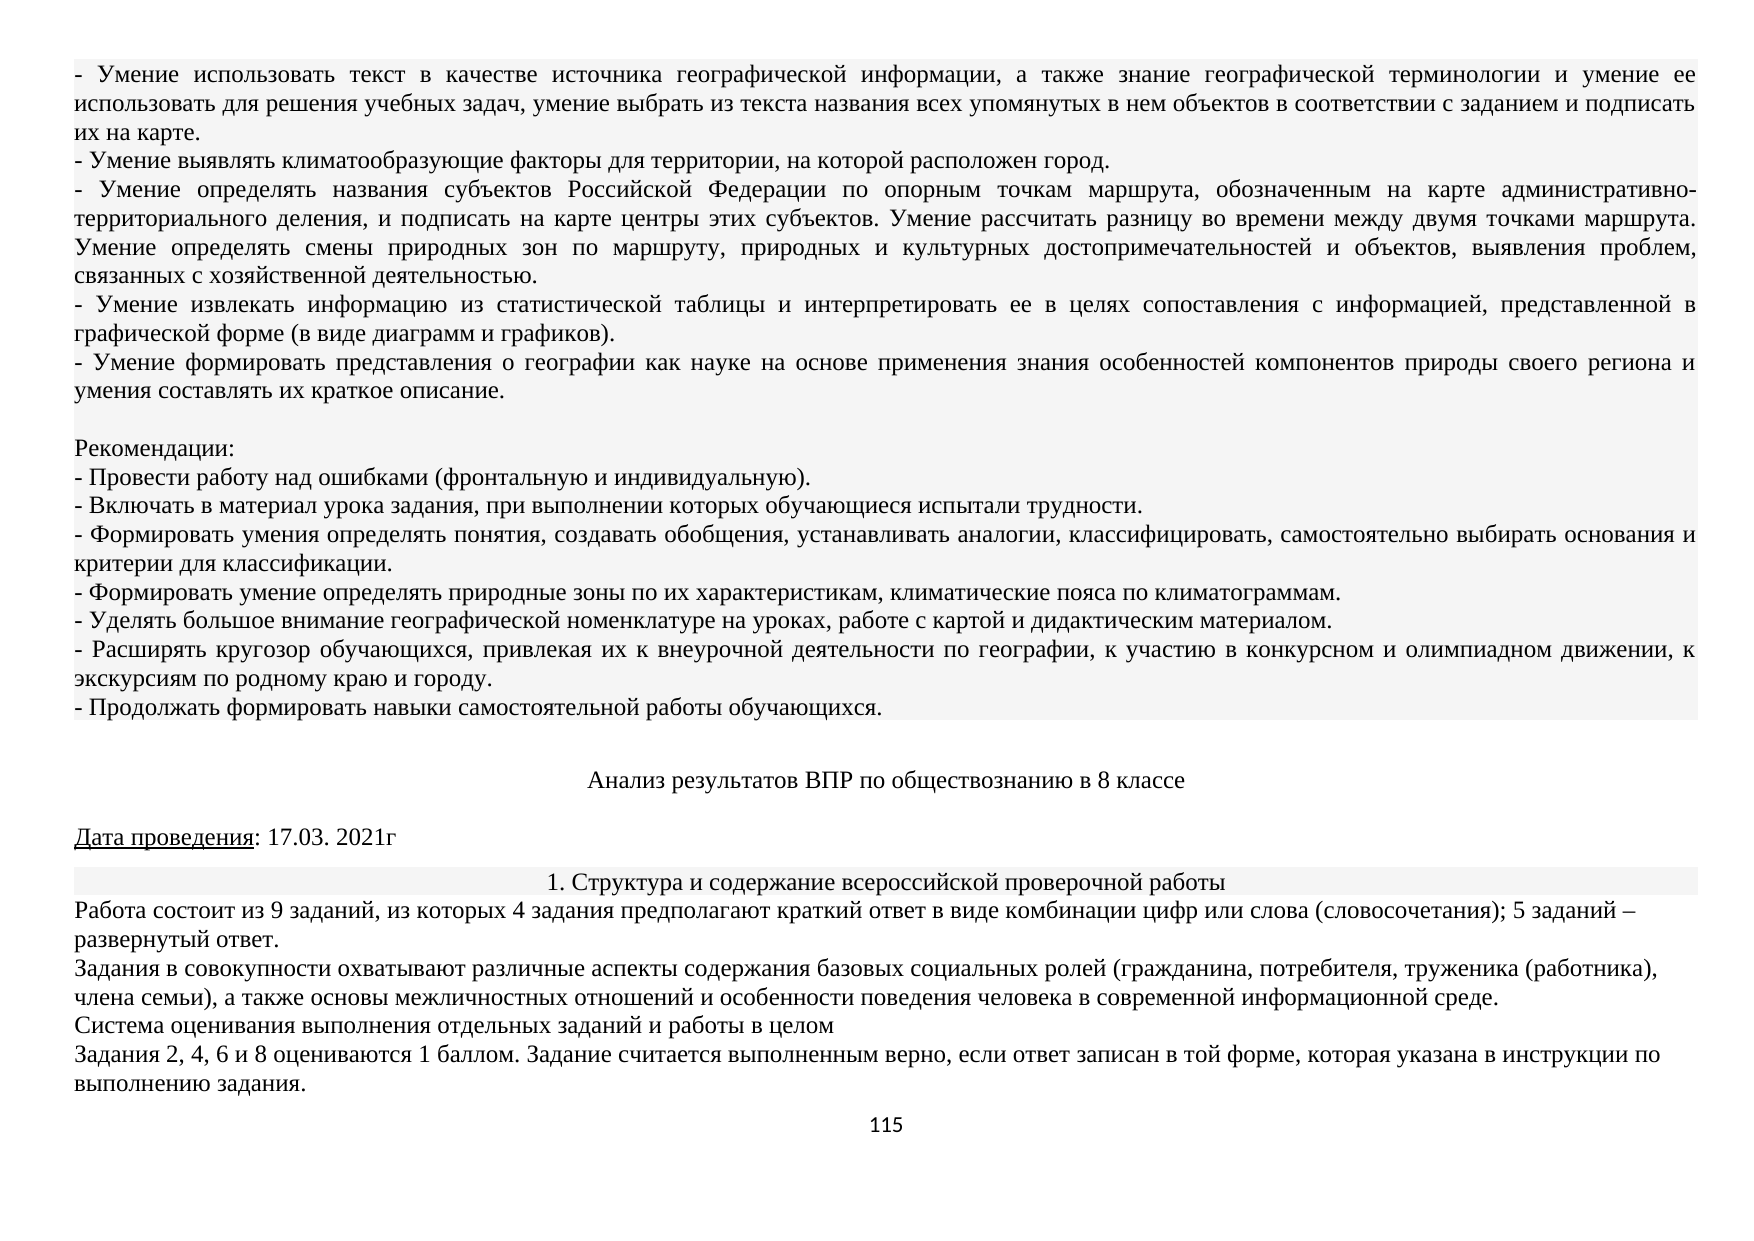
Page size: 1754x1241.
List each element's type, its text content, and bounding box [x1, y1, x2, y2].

text - Умение формировать представления о географии как науке на основе применения знания особенностей компонентов природы своего региона и умения составлять их краткое описание. [74, 347, 1698, 404]
text - Продолжать формировать навыки самостоятельной работы обучающихся. [74, 692, 1698, 720]
text Рекомендации: [74, 433, 1698, 462]
text - Уделять большое внимание географической номенклатуре на уроках, работе с картой и дидактическим материалом. [74, 605, 1698, 634]
text - Формировать умение определять природные зоны по их характеристикам, климатические пояса по климатограммам. [74, 577, 1698, 605]
text Анализ результатов ВПР по обществознанию в 8 классе [74, 765, 1698, 793]
text - Расширять кругозор обучающихся, привлекая их к внеурочной деятельности по географии, к участию в конкурсном и олимпиадном движении, к экскурсиям по родному краю и городу. [74, 634, 1698, 692]
text Задания 2, 4, 6 и 8 оцениваются 1 баллом. Задание считается выполненным верно, если ответ записан в той форме, которая указана в инструкции по выполнению задания. [74, 1039, 1698, 1097]
text - Умение извлекать информацию из статистической таблицы и интерпретировать ее в целях сопоставления с информацией, представленной в графической форме (в виде диаграмм и графиков). [74, 289, 1698, 347]
text 1. Структура и содержание всероссийской проверочной работы [74, 867, 1698, 895]
text - Умение выявлять климатообразующие факторы для территории, на которой расположен город. [74, 145, 1698, 174]
text - Формировать умения определять понятия, создавать обобщения, устанавливать аналогии, классифицировать, самостоятельно выбирать основания и критерии для классификации. [74, 519, 1698, 577]
text - Умение использовать текст в качестве источника географической информации, а также знание географической терминологии и умение ее использовать для решения учебных задач, умение выбрать из текста названия всех упомянутых в нем объектов в соответствии с заданием и подписать их на карте. [74, 59, 1698, 145]
text Дата проведения: 17.03. 2021г [74, 822, 1698, 851]
text Работа состоит из 9 заданий, из которых 4 задания предполагают краткий ответ в виде комбинации цифр или слова (словосочетания); 5 заданий – развернутый ответ. [74, 895, 1698, 953]
text Система оценивания выполнения отдельных заданий и работы в целом [74, 1010, 1698, 1039]
text Задания в совокупности охватывают различные аспекты содержания базовых социальных ролей (гражданина, потребителя, труженика (работника), члена семьи), а также основы межличностных отношений и особенности поведения человека в современной информационной среде. [74, 953, 1698, 1010]
text - Включать в материал урока задания, при выполнении которых обучающиеся испытали трудности. [74, 490, 1698, 519]
text - Умение определять названия субъектов Российской Федерации по опорным точкам маршрута, обозначенным на карте административно-территориального деления, и подписать на карте центры этих субъектов. Умение рассчитать разницу во времени между двумя точками маршрута. Умение определять смены природных зон по маршруту, природных и культурных достопримечательностей и объектов, выявления проблем, связанных с хозяйственной деятельностью. [74, 174, 1698, 289]
text - Провести работу над ошибками (фронтальную и индивидуальную). [74, 462, 1698, 490]
